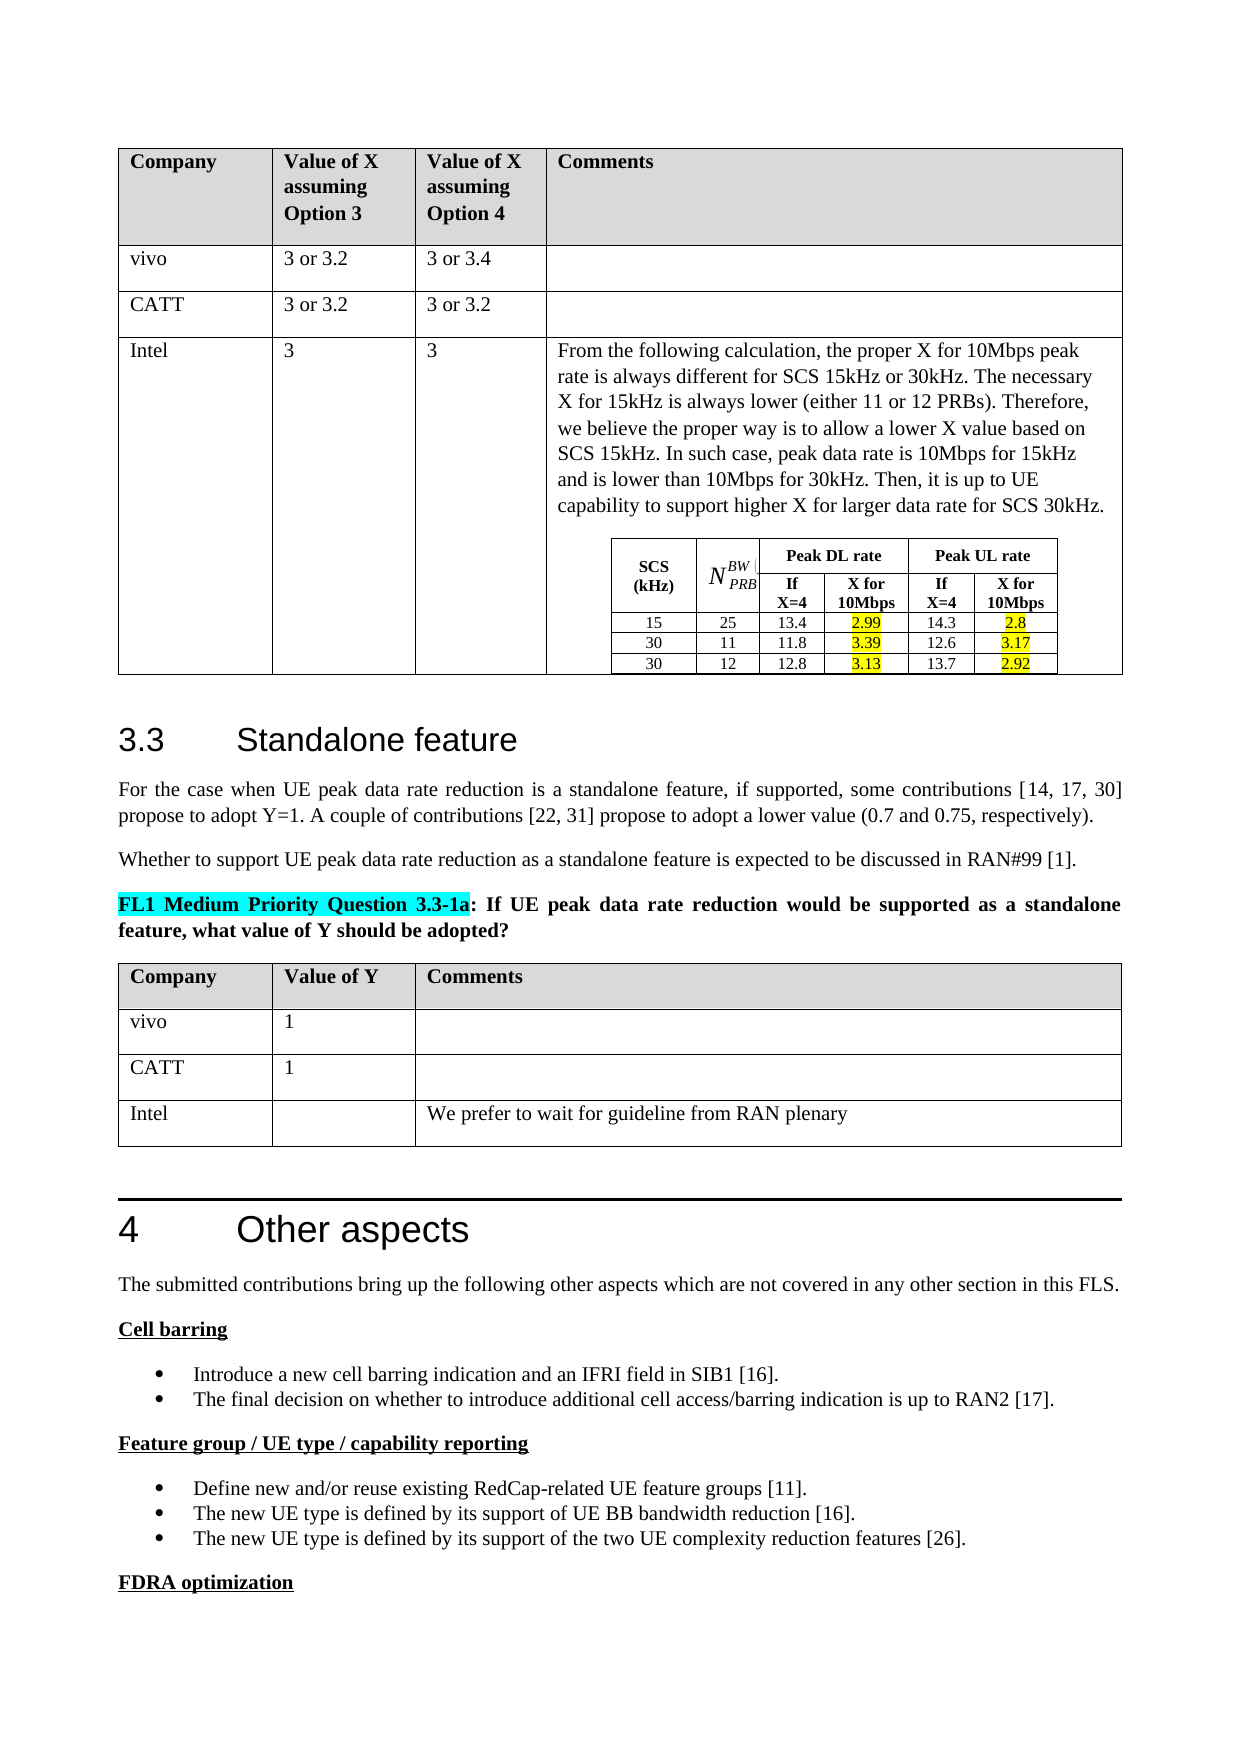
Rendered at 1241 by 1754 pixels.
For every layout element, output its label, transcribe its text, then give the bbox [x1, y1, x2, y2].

text FL1 Medium Priority Question 3.3-1a: If UE peak data rate reduction would be supported as a standalone feature, what value of Y should be adopted? [118, 892, 1122, 942]
table_cell We prefer to wait for guideline from RAN plenary [416, 1101, 1121, 1146]
subtitle 4 Other aspects [118, 1201, 1122, 1250]
table_header Company [119, 964, 272, 1008]
list Define new and/or reuse existing RedCap-related UE feature groups [11]. [156, 1476, 1122, 1499]
table_cell [547, 246, 1122, 291]
table_cell 3 or 3.2 [273, 246, 415, 291]
table_header Comments [416, 964, 1121, 1008]
text Feature group / UE type / capability reporting [118, 1431, 1122, 1455]
table_cell vivo [119, 246, 272, 291]
table_cell 3 or 3.4 [416, 246, 546, 291]
table_cell From the following calculation, the proper X for 10Mbps peak rate is always different for SCS 15kHz or 30kHz. The necessary X for 15kHz is always lower (either 11 or 12 PRBs). Therefore, we believe the proper way is to allow a lower X value based on SCS 15kHz. In such case, peak data rate is 10Mbps for 15kHz and is lower than 10Mbps for 30kHz. Then, it is up to UE capability to support higher X for larger data rate for SCS 30kHz. [547, 338, 1122, 674]
text FDRA optimization [118, 1570, 1122, 1594]
list The final decision on whether to introduce additional cell access/barring indication is up to RAN2 [17]. [156, 1387, 1122, 1411]
table_header Value of X assuming Option 4 [416, 149, 546, 245]
table_cell 3 [273, 338, 415, 674]
table_header Value of X assuming Option 3 [273, 149, 415, 245]
text The submitted contributions bring up the following other aspects which are not covered in any other section in this FLS. [118, 1272, 1122, 1296]
text Whether to support UE peak data rate reduction as a standalone feature is expected to be discussed in RAN#99 [1]. [118, 847, 1122, 871]
table_cell 3 or 3.2 [416, 292, 546, 337]
table_cell Intel [119, 338, 272, 674]
table_header Company [119, 149, 272, 245]
table_cell [273, 1101, 415, 1146]
table_cell 1 [273, 1055, 415, 1100]
table_cell 3 [416, 338, 546, 674]
list The new UE type is defined by its support of the two UE complexity reduction features [26]. [156, 1526, 1122, 1550]
text For the case when UE peak data rate reduction is a standalone feature, if supported, some contributions [14, 17, 30] propose to adopt Y=1. A couple of contributions [22, 31] propose to adopt a lower value (0.7 and 0.75, respectively). [118, 777, 1122, 827]
table_header Comments [547, 149, 1122, 245]
text Cell barring [118, 1317, 1122, 1341]
table_cell 3 or 3.2 [273, 292, 415, 337]
list The new UE type is defined by its support of UE BB bandwidth reduction [16]. [156, 1501, 1122, 1525]
table_cell vivo [119, 1010, 272, 1054]
table_cell Intel [119, 1101, 272, 1146]
table_cell [416, 1055, 1121, 1100]
table_cell [547, 292, 1122, 337]
table_cell CATT [119, 292, 272, 337]
table_cell CATT [119, 1055, 272, 1100]
table_cell [416, 1010, 1121, 1054]
text 3.3 Standalone feature [118, 719, 1122, 758]
table_header Value of Y [273, 964, 415, 1008]
list Introduce a new cell barring indication and an IFRI field in SIB1 [16]. [156, 1362, 1122, 1386]
table_cell 1 [273, 1010, 415, 1054]
